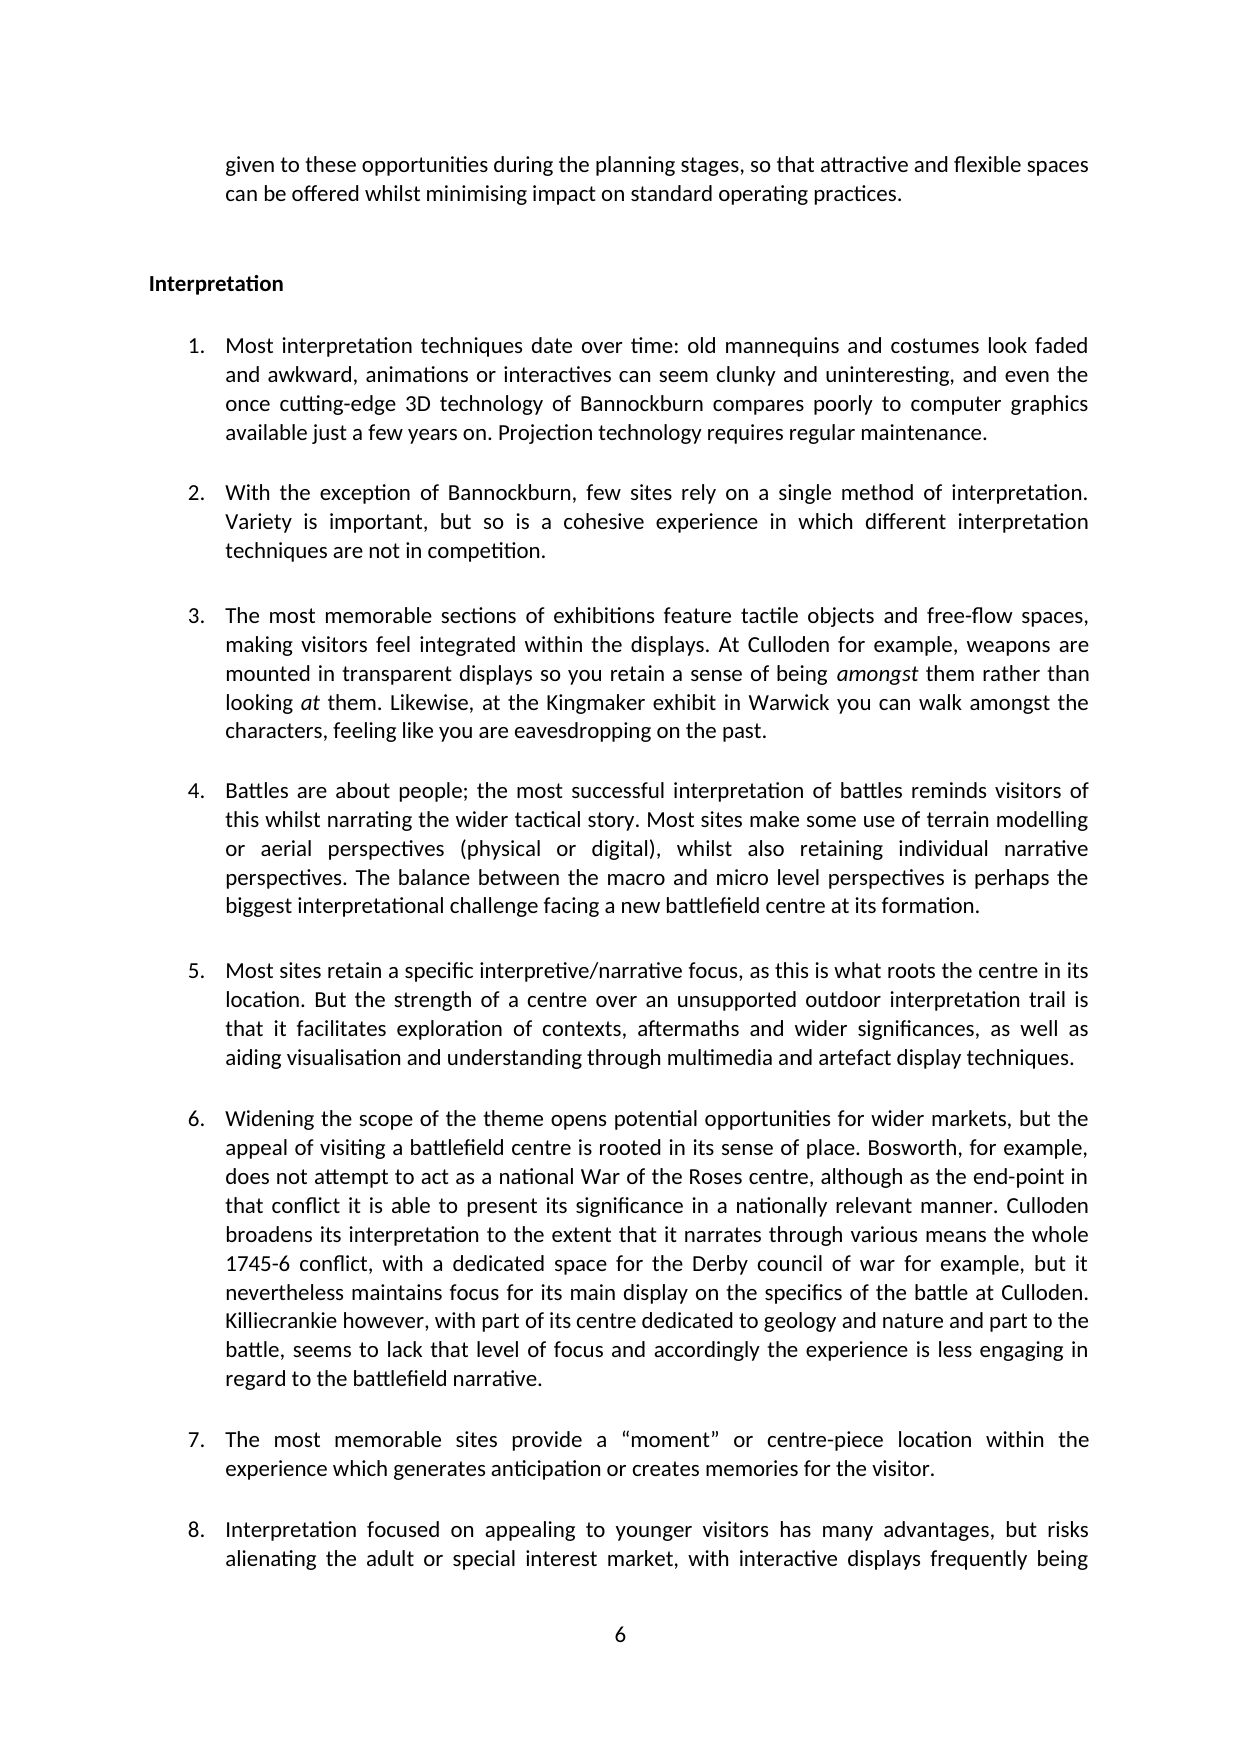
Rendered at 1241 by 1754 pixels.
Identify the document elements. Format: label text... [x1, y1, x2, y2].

list Most interpretation techniques date over time: old mannequins and costumes look faded and awkward, animations or interactives can seem clunky and uninteresting, and even the once cutting-edge 3D technology of Bannockburn compares poorly to computer graphics available just a few years on. Projection technology requires regular maintenance. [188, 331, 1090, 446]
list Widening the scope of the theme opens potential opportunities for wider markets, but the appeal of visiting a battlefield centre is rooted in its sense of place. Bosworth, for example, does not attempt to act as a national War of the Roses centre, although as the end-point in that conflict it is able to present its significance in a nationally relevant manner. Culloden broadens its interpretation to the extent that it narrates through various means the whole 1745-6 conflict, with a dedicated space for the Derby council of war for example, but it nevertheless maintains focus for its main display on the specifics of the battle at Culloden. Killiecrankie however, with part of its centre dedicated to geology and nature and part to the battle, seems to lack that level of focus and accordingly the experience is less engaging in regard to the battlefield narrative. [188, 1104, 1090, 1392]
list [188, 151, 1090, 207]
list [188, 1515, 1090, 1572]
list The most memorable sections of exhibitions feature tactile objects and free-flow spaces, making visitors feel integrated within the displays. At Culloden for example, weapons are mounted in transparent displays so you retain a sense of being amongst them rather than looking at them. Likewise, at the Kingmaker exhibit in Warwick you can walk amongst the characters, feeling like you are eavesdropping on the past. [188, 601, 1090, 745]
list Most sites retain a specific interpretive/narrative focus, as this is what roots the centre in its location. But the strength of a centre over an unsupported outdoor interpretation trail is that it facilitates exploration of contexts, aftermaths and wider significances, as well as aiding visualisation and understanding through multimedia and artefact display techniques. [188, 957, 1090, 1071]
list With the exception of Bannockburn, few sites rely on a single method of interpretation. Variety is important, but so is a cohesive experience in which different interpretation techniques are not in competition. [188, 478, 1090, 564]
list Battles are about people; the most successful interpretation of battles reminds visitors of this whilst narrating the wider tactical story. Most sites make some use of terrain modelling or aerial perspectives (physical or digital), whilst also retaining individual narrative perspectives. The balance between the macro and micro level perspectives is perhaps the biggest interpretational challenge facing a new battlefield centre at its formation. [188, 776, 1090, 920]
list The most memorable sites provide a “moment” or centre-piece location within the experience which generates anticipation or creates memories for the visitor. [188, 1425, 1090, 1482]
text Interpretation [148, 269, 1091, 297]
